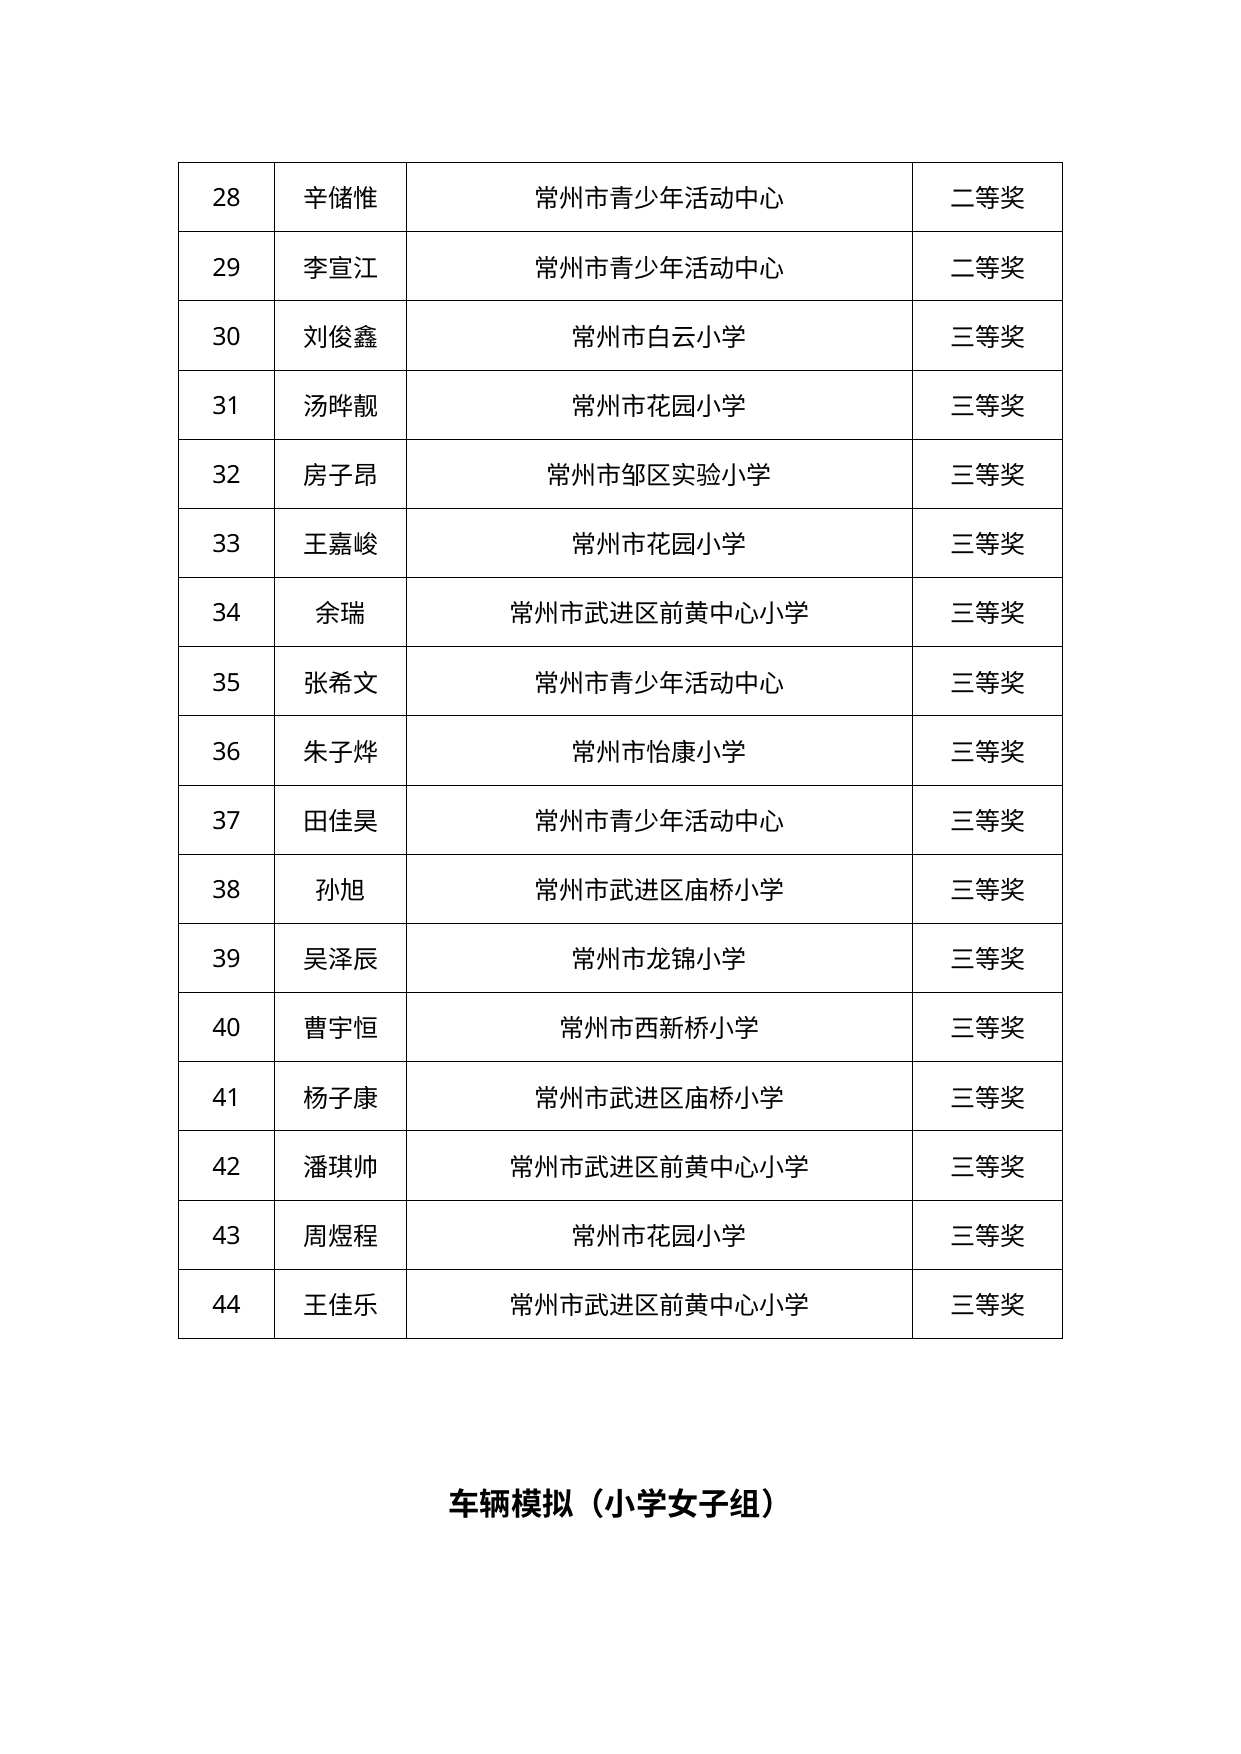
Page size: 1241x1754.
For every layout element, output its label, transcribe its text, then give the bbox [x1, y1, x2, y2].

table_cell 王佳乐 [275, 1270, 406, 1338]
table_cell 朱子烨 [275, 716, 406, 784]
table_cell 二等奖 [913, 163, 1062, 231]
table_cell 吴泽辰 [275, 924, 406, 992]
table_cell 常州市花园小学 [407, 371, 912, 439]
table_cell 三等奖 [913, 1062, 1062, 1130]
table_cell 29 [179, 232, 274, 300]
table_cell 三等奖 [913, 993, 1062, 1061]
table_cell 常州市白云小学 [407, 301, 912, 369]
table_cell 三等奖 [913, 716, 1062, 784]
table_cell 三等奖 [913, 371, 1062, 439]
table_cell 37 [179, 786, 274, 854]
table_cell 三等奖 [913, 301, 1062, 369]
table_cell 常州市龙锦小学 [407, 924, 912, 992]
table_cell 常州市武进区前黄中心小学 [407, 1131, 912, 1199]
table_cell 潘琪帅 [275, 1131, 406, 1199]
table_cell 44 [179, 1270, 274, 1338]
table_cell 36 [179, 716, 274, 784]
table_cell 常州市武进区前黄中心小学 [407, 1270, 912, 1338]
table_cell 常州市花园小学 [407, 509, 912, 577]
table_cell 40 [179, 993, 274, 1061]
table_cell 周煜程 [275, 1201, 406, 1269]
table_cell 王嘉峻 [275, 509, 406, 577]
table_cell 汤晔靓 [275, 371, 406, 439]
table_cell 41 [179, 1062, 274, 1130]
table_cell 常州市青少年活动中心 [407, 163, 912, 231]
table_cell 32 [179, 440, 274, 508]
table_cell 三等奖 [913, 578, 1062, 646]
table_cell 杨子康 [275, 1062, 406, 1130]
table_cell 辛储惟 [275, 163, 406, 231]
table_cell 李宣江 [275, 232, 406, 300]
table_cell 三等奖 [913, 1131, 1062, 1199]
table_cell 28 [179, 163, 274, 231]
table_cell 常州市武进区庙桥小学 [407, 1062, 912, 1130]
table_cell 房子昂 [275, 440, 406, 508]
table_cell 43 [179, 1201, 274, 1269]
table_cell 常州市青少年活动中心 [407, 232, 912, 300]
table_cell 常州市怡康小学 [407, 716, 912, 784]
text 车辆模拟（小学女子组） [187, 1469, 1053, 1534]
table_cell 35 [179, 647, 274, 715]
table_cell 39 [179, 924, 274, 992]
table_cell 常州市青少年活动中心 [407, 647, 912, 715]
table_cell 三等奖 [913, 440, 1062, 508]
table_cell 孙旭 [275, 855, 406, 923]
table_cell 三等奖 [913, 855, 1062, 923]
table_cell 三等奖 [913, 1201, 1062, 1269]
table_cell 31 [179, 371, 274, 439]
table_cell 34 [179, 578, 274, 646]
table_cell 常州市西新桥小学 [407, 993, 912, 1061]
table_cell 刘俊鑫 [275, 301, 406, 369]
table_cell 三等奖 [913, 1270, 1062, 1338]
table_cell 常州市武进区庙桥小学 [407, 855, 912, 923]
table_cell 二等奖 [913, 232, 1062, 300]
table_cell 常州市花园小学 [407, 1201, 912, 1269]
table_cell 常州市邹区实验小学 [407, 440, 912, 508]
table_cell 33 [179, 509, 274, 577]
table_cell 三等奖 [913, 786, 1062, 854]
table_cell 三等奖 [913, 509, 1062, 577]
table_cell 张希文 [275, 647, 406, 715]
table_cell 田佳昊 [275, 786, 406, 854]
table_cell 曹宇恒 [275, 993, 406, 1061]
table_cell 三等奖 [913, 924, 1062, 992]
table_cell 常州市青少年活动中心 [407, 786, 912, 854]
table_cell 30 [179, 301, 274, 369]
table_cell 38 [179, 855, 274, 923]
table_cell 三等奖 [913, 647, 1062, 715]
table_cell 常州市武进区前黄中心小学 [407, 578, 912, 646]
table_cell 42 [179, 1131, 274, 1199]
table_cell 余瑞 [275, 578, 406, 646]
